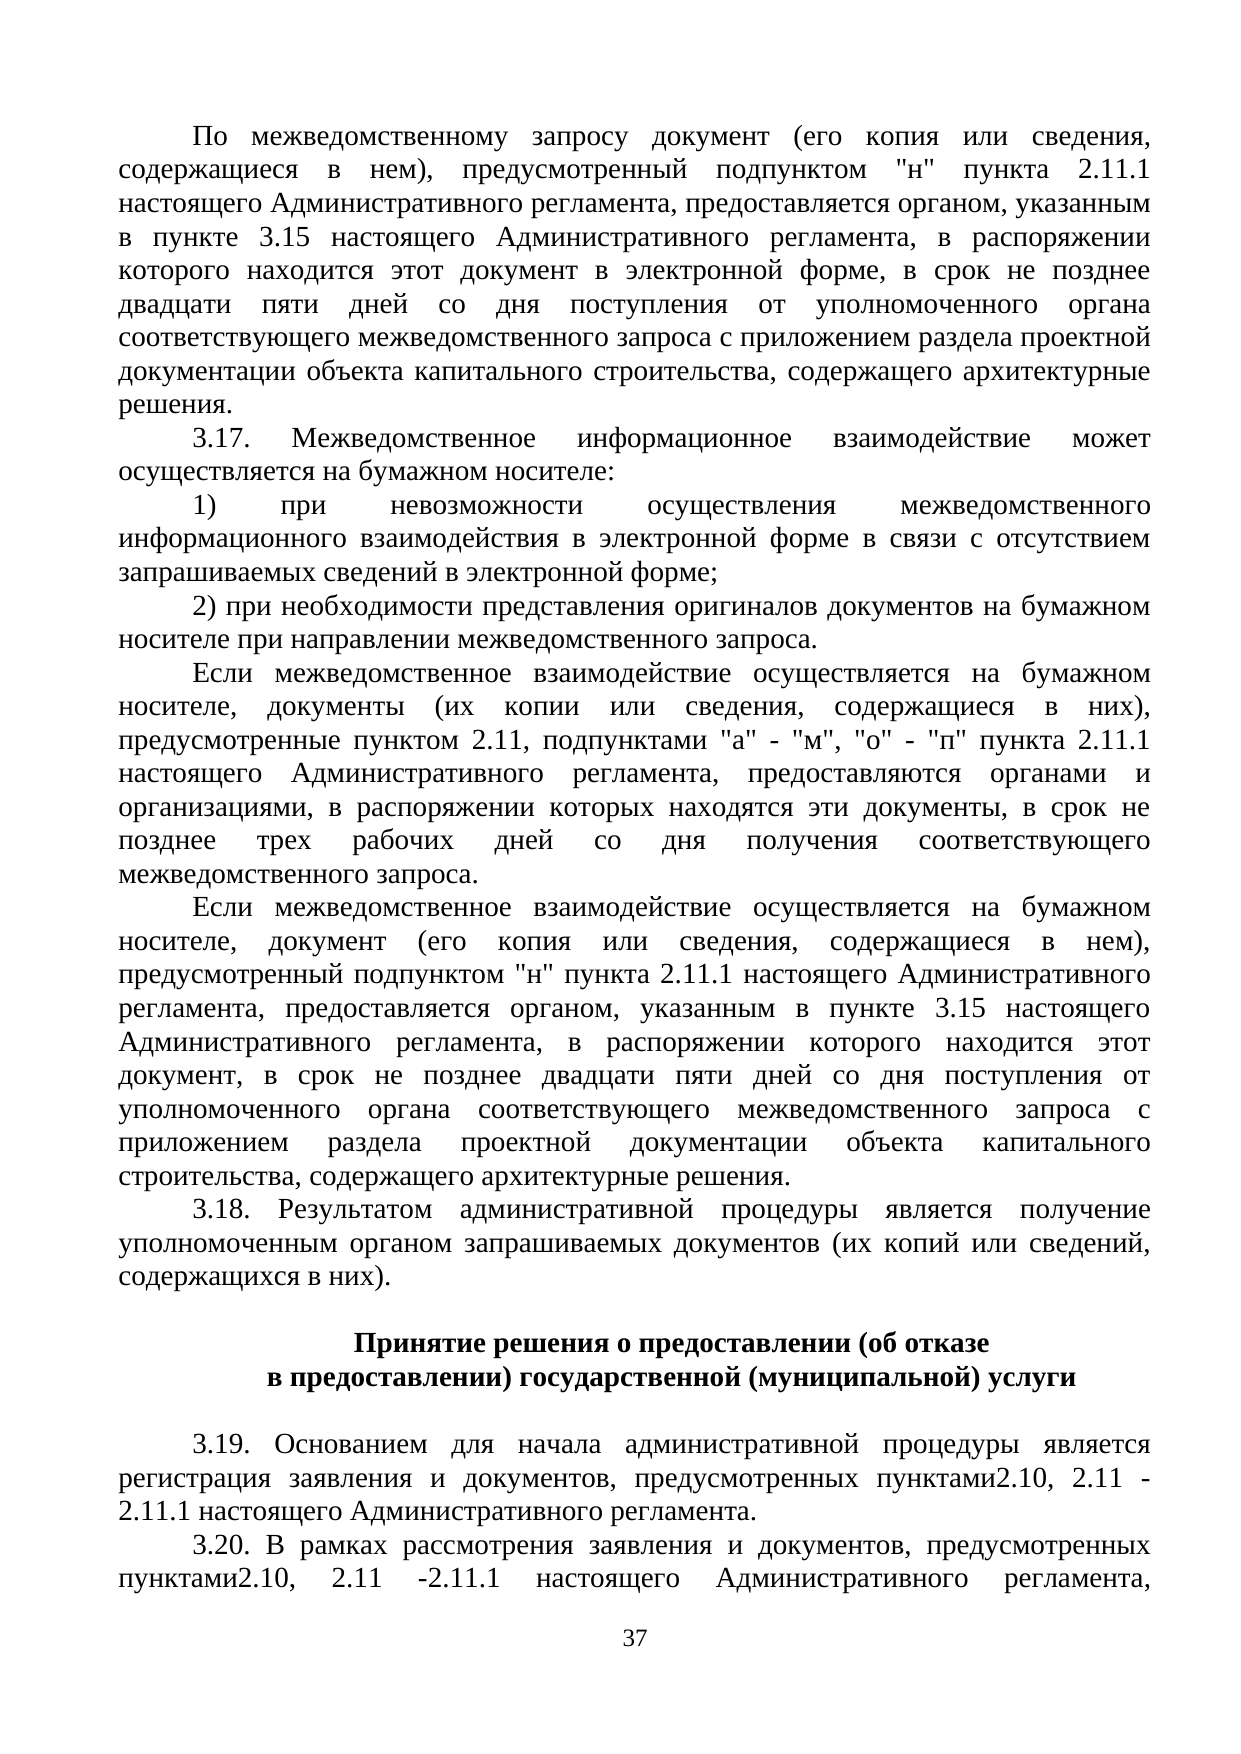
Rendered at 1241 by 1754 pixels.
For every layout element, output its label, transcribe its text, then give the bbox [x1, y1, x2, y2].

text Если межведомственное взаимодействие осуществляется на бумажном носителе, документы (их копии или сведения, содержащиеся в них), предусмотренные пунктом 2.11, подпунктами "а" - "м", "о" - "п" пункта 2.11.1 настоящего Административного регламента, предоставляются органами и организациями, в распоряжении которых находятся эти документы, в срок не позднее трех рабочих дней со дня получения соответствующего межведомственного запроса. [118, 655, 1152, 889]
text в предоставлении) государственной (муниципальной) услуги [118, 1359, 1152, 1393]
text 2) при необходимости представления оригиналов документов на бумажном носителе при направлении межведомственного запроса. [118, 588, 1152, 655]
text Если межведомственное взаимодействие осуществляется на бумажном носителе, документ (его копия или сведения, содержащиеся в нем), предусмотренный подпунктом "н" пункта 2.11.1 настоящего Административного регламента, предоставляется органом, указанным в пункте 3.15 настоящего Административного регламента, в распоряжении которого находится этот документ, в срок не позднее двадцати пяти дней со дня поступления от уполномоченного органа соответствующего межведомственного запроса с приложением раздела проектной документации объекта капитального строительства, содержащего архитектурные решения. [118, 889, 1152, 1191]
text 3.18. Результатом административной процедуры является получение уполномоченным органом запрашиваемых документов (их копий или сведений, содержащихся в них). [118, 1191, 1152, 1292]
text 3.17. Межведомственное информационное взаимодействие может осуществляется на бумажном носителе: [118, 420, 1152, 487]
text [118, 1527, 1152, 1594]
text 1) при невозможности осуществления межведомственного информационного взаимодействия в электронной форме в связи с отсутствием запрашиваемых сведений в электронной форме; [118, 487, 1152, 588]
text Принятие решения о предоставлении (об отказе [118, 1326, 1152, 1359]
text 3.19. Основанием для начала административной процедуры является регистрация заявления и документов, предусмотренных пунктами2.10, 2.11 - 2.11.1 настоящего Административного регламента. [118, 1426, 1152, 1527]
text По межведомственному запросу документ (его копия или сведения, содержащиеся в нем), предусмотренный подпунктом "н" пункта 2.11.1 настоящего Административного регламента, предоставляется органом, указанным в пункте 3.15 настоящего Административного регламента, в распоряжении которого находится этот документ в электронной форме, в срок не позднее двадцати пяти дней со дня поступления от уполномоченного органа соответствующего межведомственного запроса с приложением раздела проектной документации объекта капитального строительства, содержащего архитектурные решения. [118, 118, 1152, 420]
